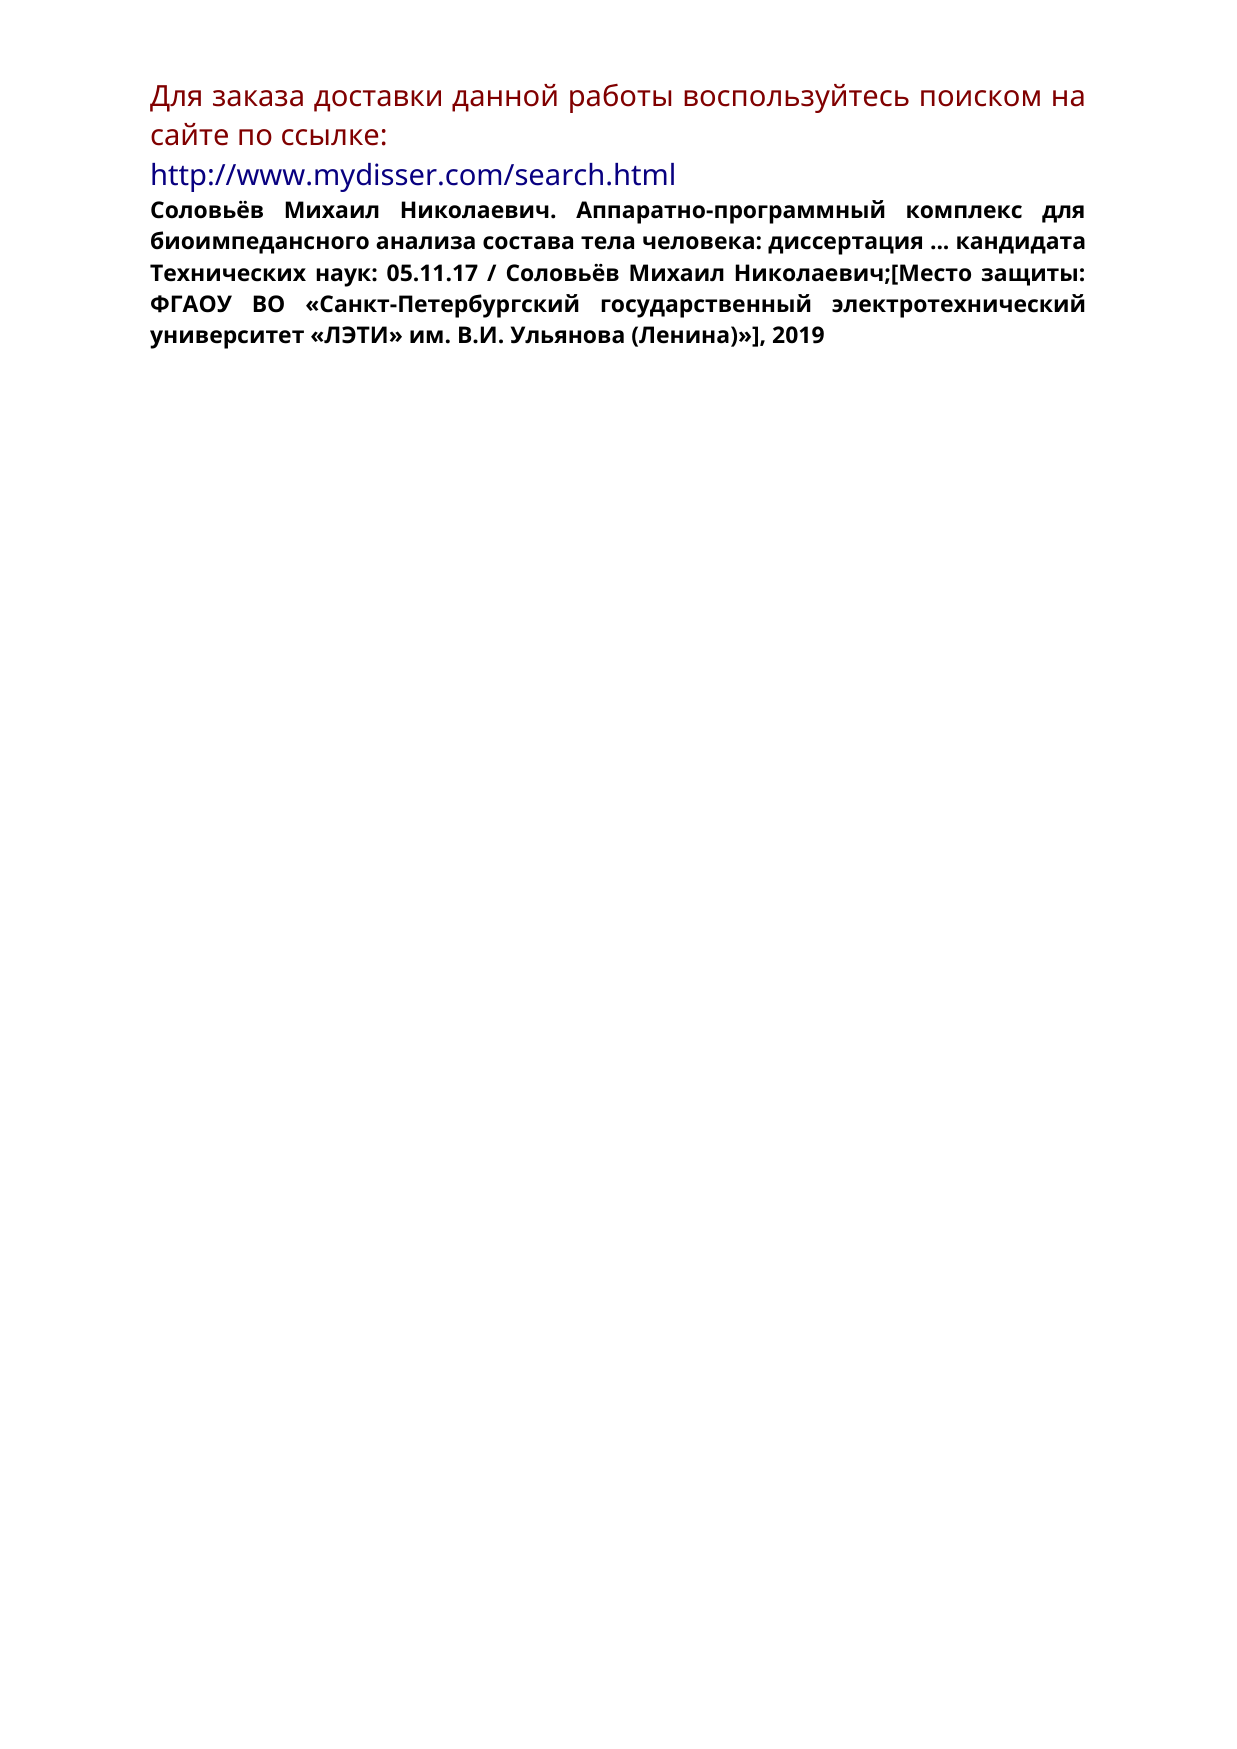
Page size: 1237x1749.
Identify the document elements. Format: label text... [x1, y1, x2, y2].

text Соловьёв Михаил Николаевич. Аппаратно-программный комплекс для биоимпедансного анализа состава тела человека: диссертация ... кандидата Технических наук: 05.11.17 / Соловьёв Михаил Николаевич;[Место защиты: ФГАОУ ВО «Санкт-Петербургский государственный электротехнический университет «ЛЭТИ» им. В.И. Ульянова (Ленина)»], 2019 [150, 194, 1086, 350]
